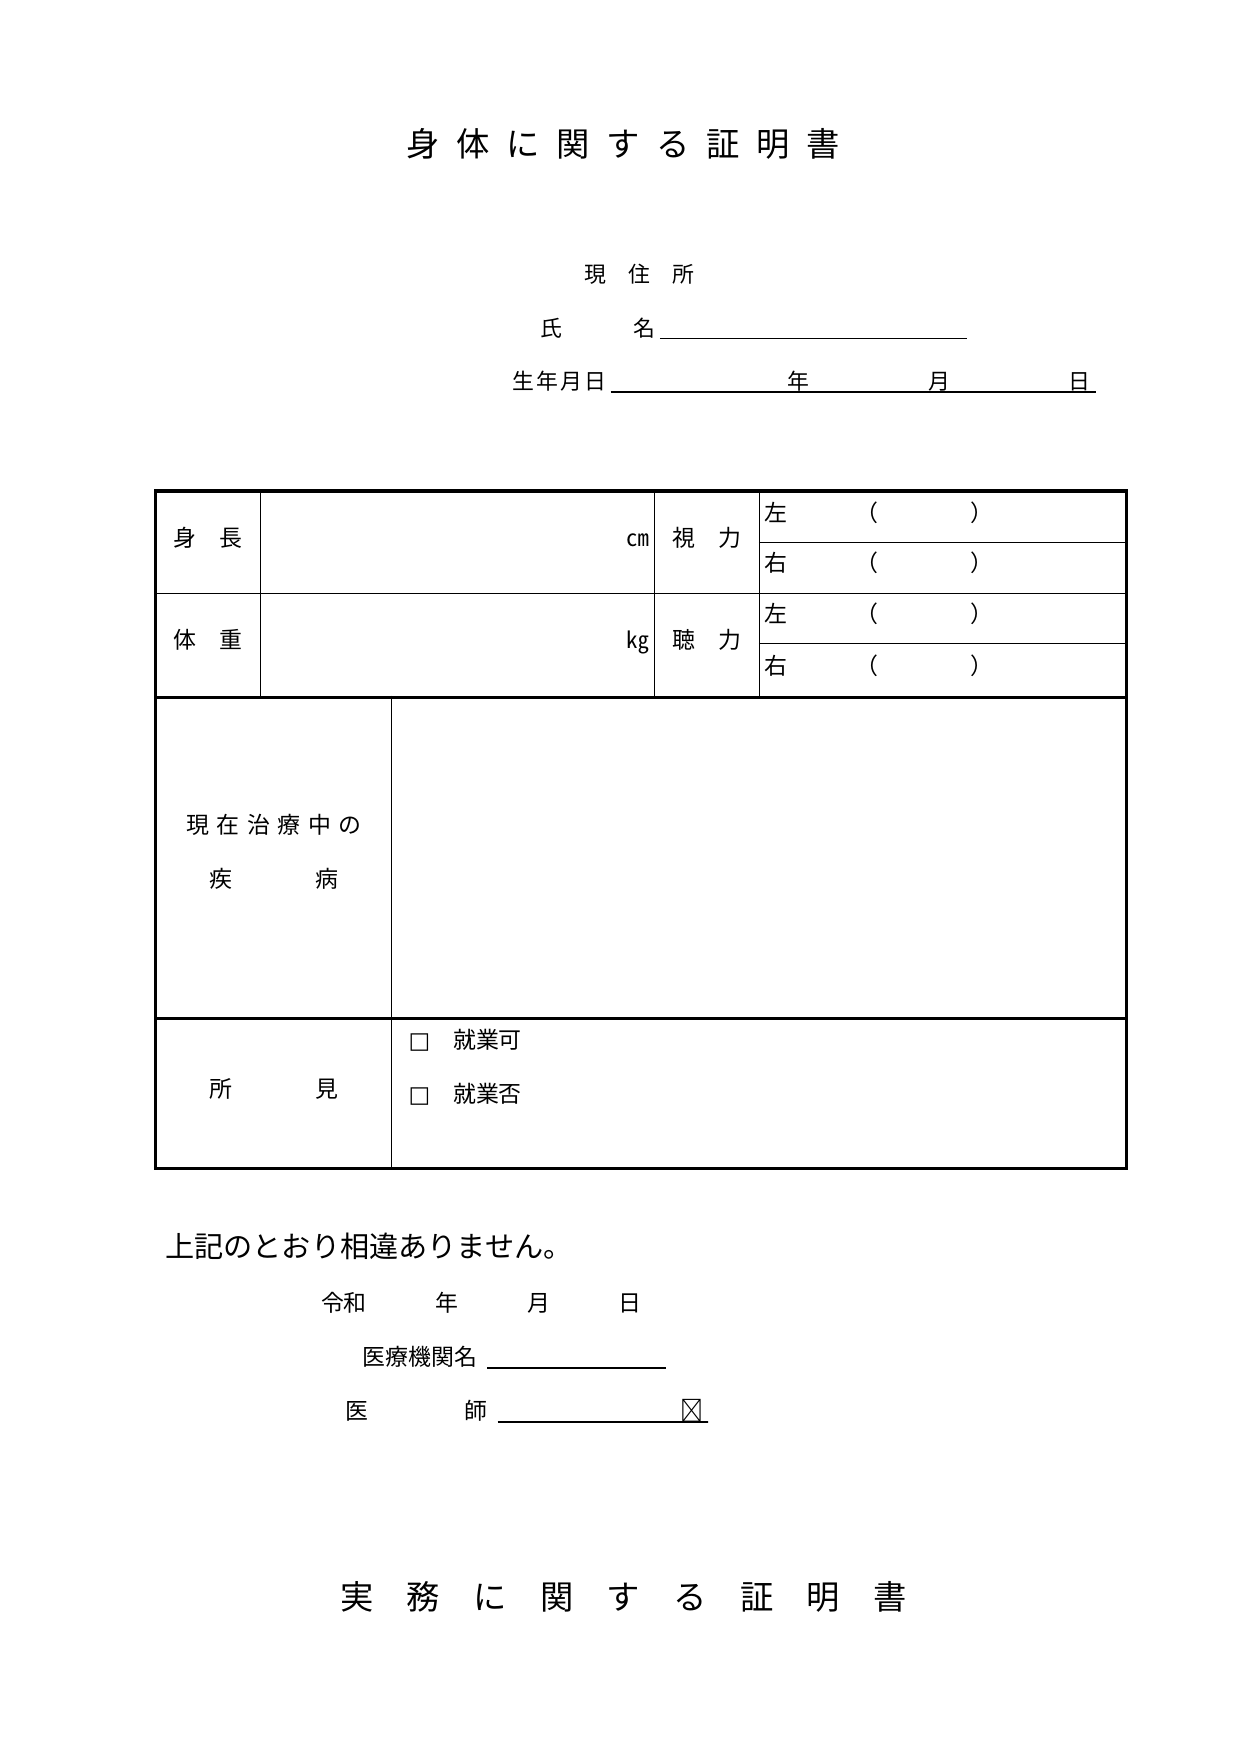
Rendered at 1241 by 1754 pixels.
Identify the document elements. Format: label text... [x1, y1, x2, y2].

table_cell 所見 [157, 1020, 391, 1167]
table_header 視 力 [655, 493, 759, 592]
table_cell ㎏ [261, 594, 654, 696]
text 現 住 所 [136, 254, 1110, 292]
table_header 左 （ ） [760, 493, 1125, 542]
table_cell 右 （ ） [760, 644, 1125, 696]
text 医療機関名 [136, 1337, 1110, 1374]
text 身体に関する証明書 [136, 104, 1110, 179]
table_cell 左 （ ） [760, 594, 1125, 643]
table_header 身 長 [157, 493, 260, 592]
text 上記のとおり相違ありません。 [136, 1207, 1110, 1282]
table_cell □ 就業可 □ 就業否 [392, 1020, 1125, 1167]
table_header ㎝ [261, 493, 654, 592]
text 氏 名 [136, 308, 1110, 345]
text 令和 年 月 日 [136, 1282, 1110, 1320]
text 実 務 に 関 す る 証 明 書 [136, 1557, 1110, 1632]
table_cell 聴 力 [655, 594, 759, 696]
table_cell 現在治療中の 疾病 [157, 699, 391, 1017]
table_cell [392, 699, 1125, 1017]
table_cell 体 重 [157, 594, 260, 696]
table_cell 右 （ ） [760, 543, 1125, 592]
text 医 師  [136, 1391, 1110, 1428]
text 生年月日 年 月 日 [136, 361, 1110, 398]
